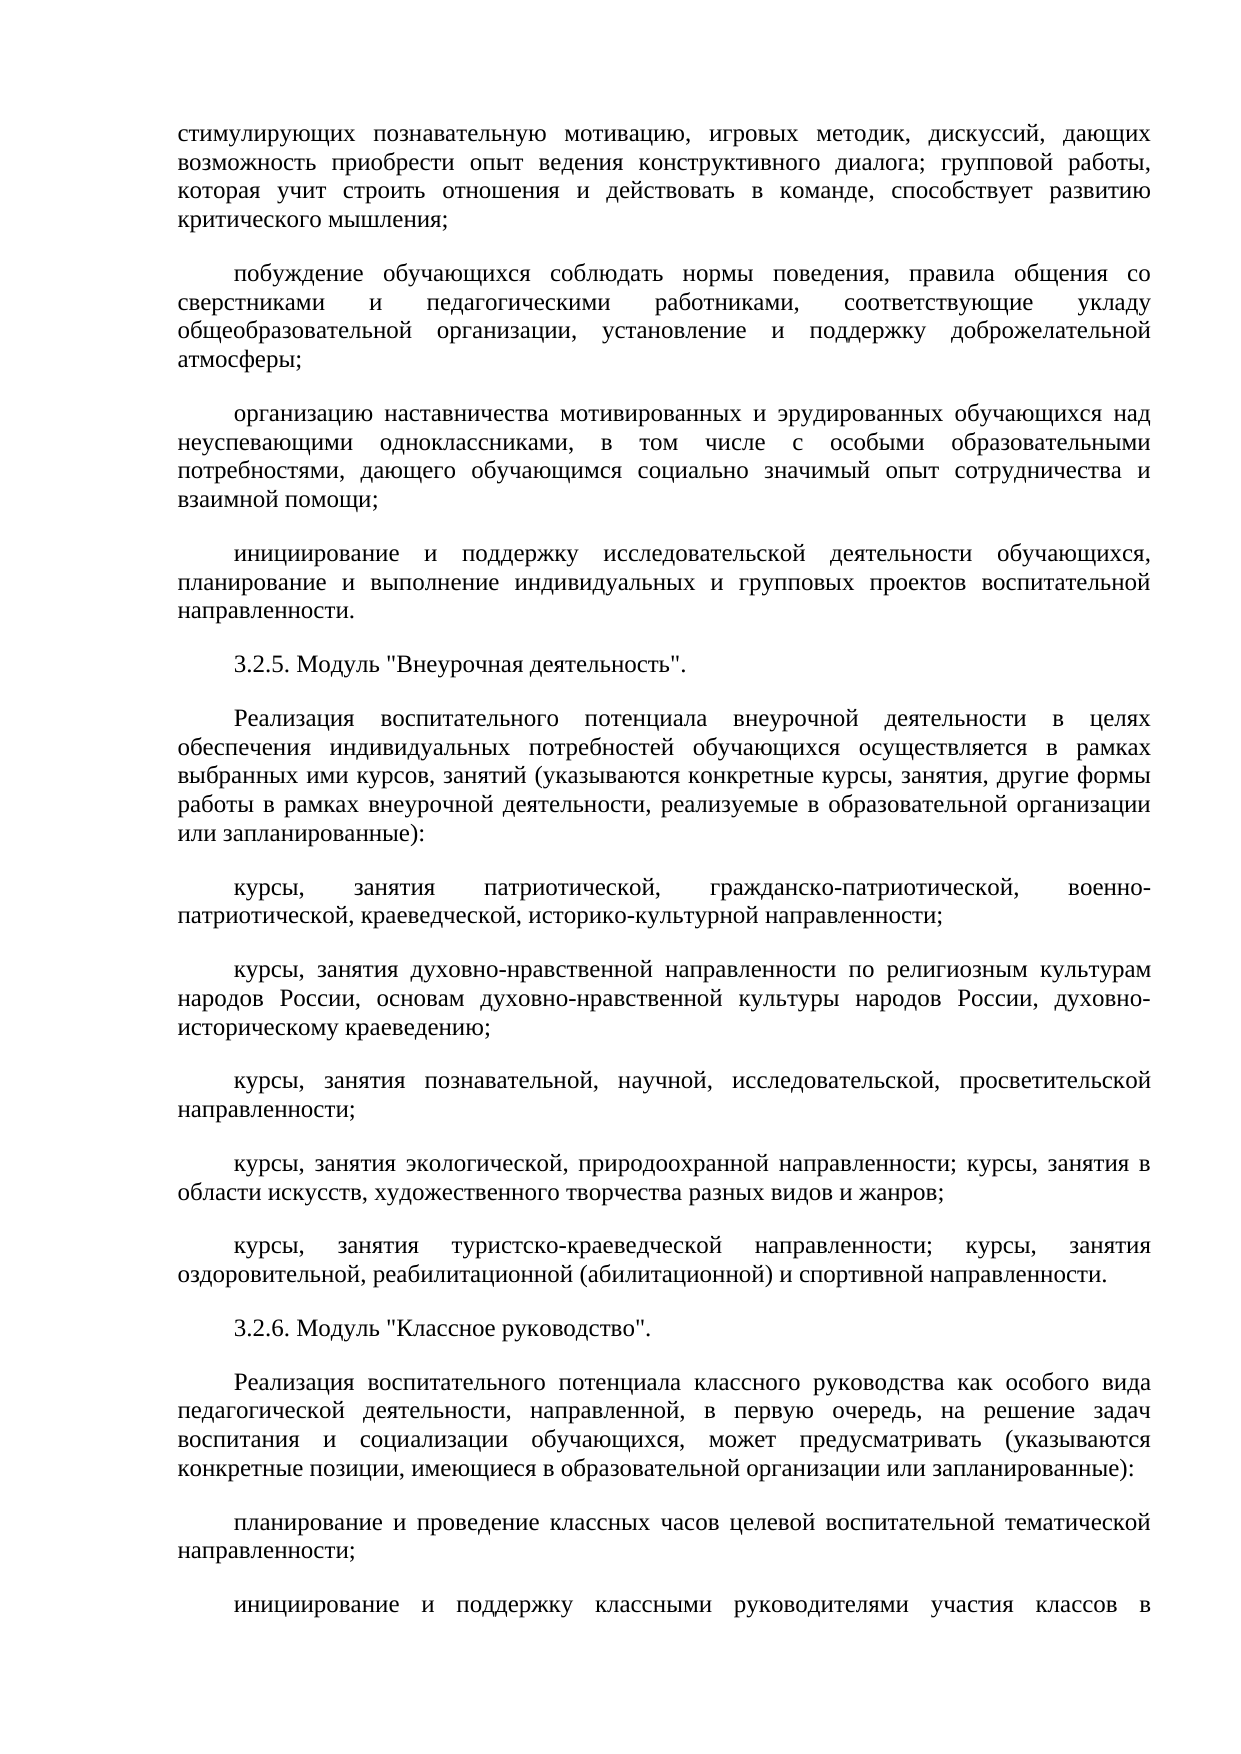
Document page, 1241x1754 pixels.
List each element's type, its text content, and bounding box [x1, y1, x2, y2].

text курсы, занятия познавательной, научной, исследовательской, просветительской направленности; [177, 1066, 1152, 1123]
text планирование и проведение классных часов целевой воспитательной тематической направленности; [177, 1507, 1152, 1564]
text курсы, занятия духовно-нравственной направленности по религиозным культурам народов России, основам духовно-нравственной культуры народов России, духовно-историческому краеведению; [177, 954, 1152, 1041]
text Реализация воспитательного потенциала классного руководства как особого вида педагогической деятельности, направленной, в первую очередь, на решение задач воспитания и социализации обучающихся, может предусматривать (указываются конкретные позиции, имеющиеся в образовательной организации или запланированные): [177, 1367, 1152, 1482]
text организацию наставничества мотивированных и эрудированных обучающихся над неуспевающими одноклассниками, в том числе с особыми образовательными потребностями, дающего обучающимся социально значимый опыт сотрудничества и взаимной помощи; [177, 398, 1152, 513]
text 3.2.6. Модуль "Классное руководство". [177, 1313, 1152, 1342]
text курсы, занятия туристско-краеведческой направленности; курсы, занятия оздоровительной, реабилитационной (абилитационной) и спортивной направленности. [177, 1231, 1152, 1288]
text 3.2.5. Модуль "Внеурочная деятельность". [177, 649, 1152, 678]
text Реализация воспитательного потенциала внеурочной деятельности в целях обеспечения индивидуальных потребностей обучающихся осуществляется в рамках выбранных ими курсов, занятий (указываются конкретные курсы, занятия, другие формы работы в рамках внеурочной деятельности, реализуемые в образовательной организации или запланированные): [177, 703, 1152, 847]
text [177, 1589, 1152, 1618]
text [177, 118, 1152, 233]
text курсы, занятия экологической, природоохранной направленности; курсы, занятия в области искусств, художественного творчества разных видов и жанров; [177, 1148, 1152, 1206]
text курсы, занятия патриотической, гражданско-патриотической, военно-патриотической, краеведческой, историко-культурной направленности; [177, 872, 1152, 929]
text побуждение обучающихся соблюдать нормы поведения, правила общения со сверстниками и педагогическими работниками, соответствующие укладу общеобразовательной организации, установление и поддержку доброжелательной атмосферы; [177, 258, 1152, 373]
text инициирование и поддержку исследовательской деятельности обучающихся, планирование и выполнение индивидуальных и групповых проектов воспитательной направленности. [177, 538, 1152, 624]
